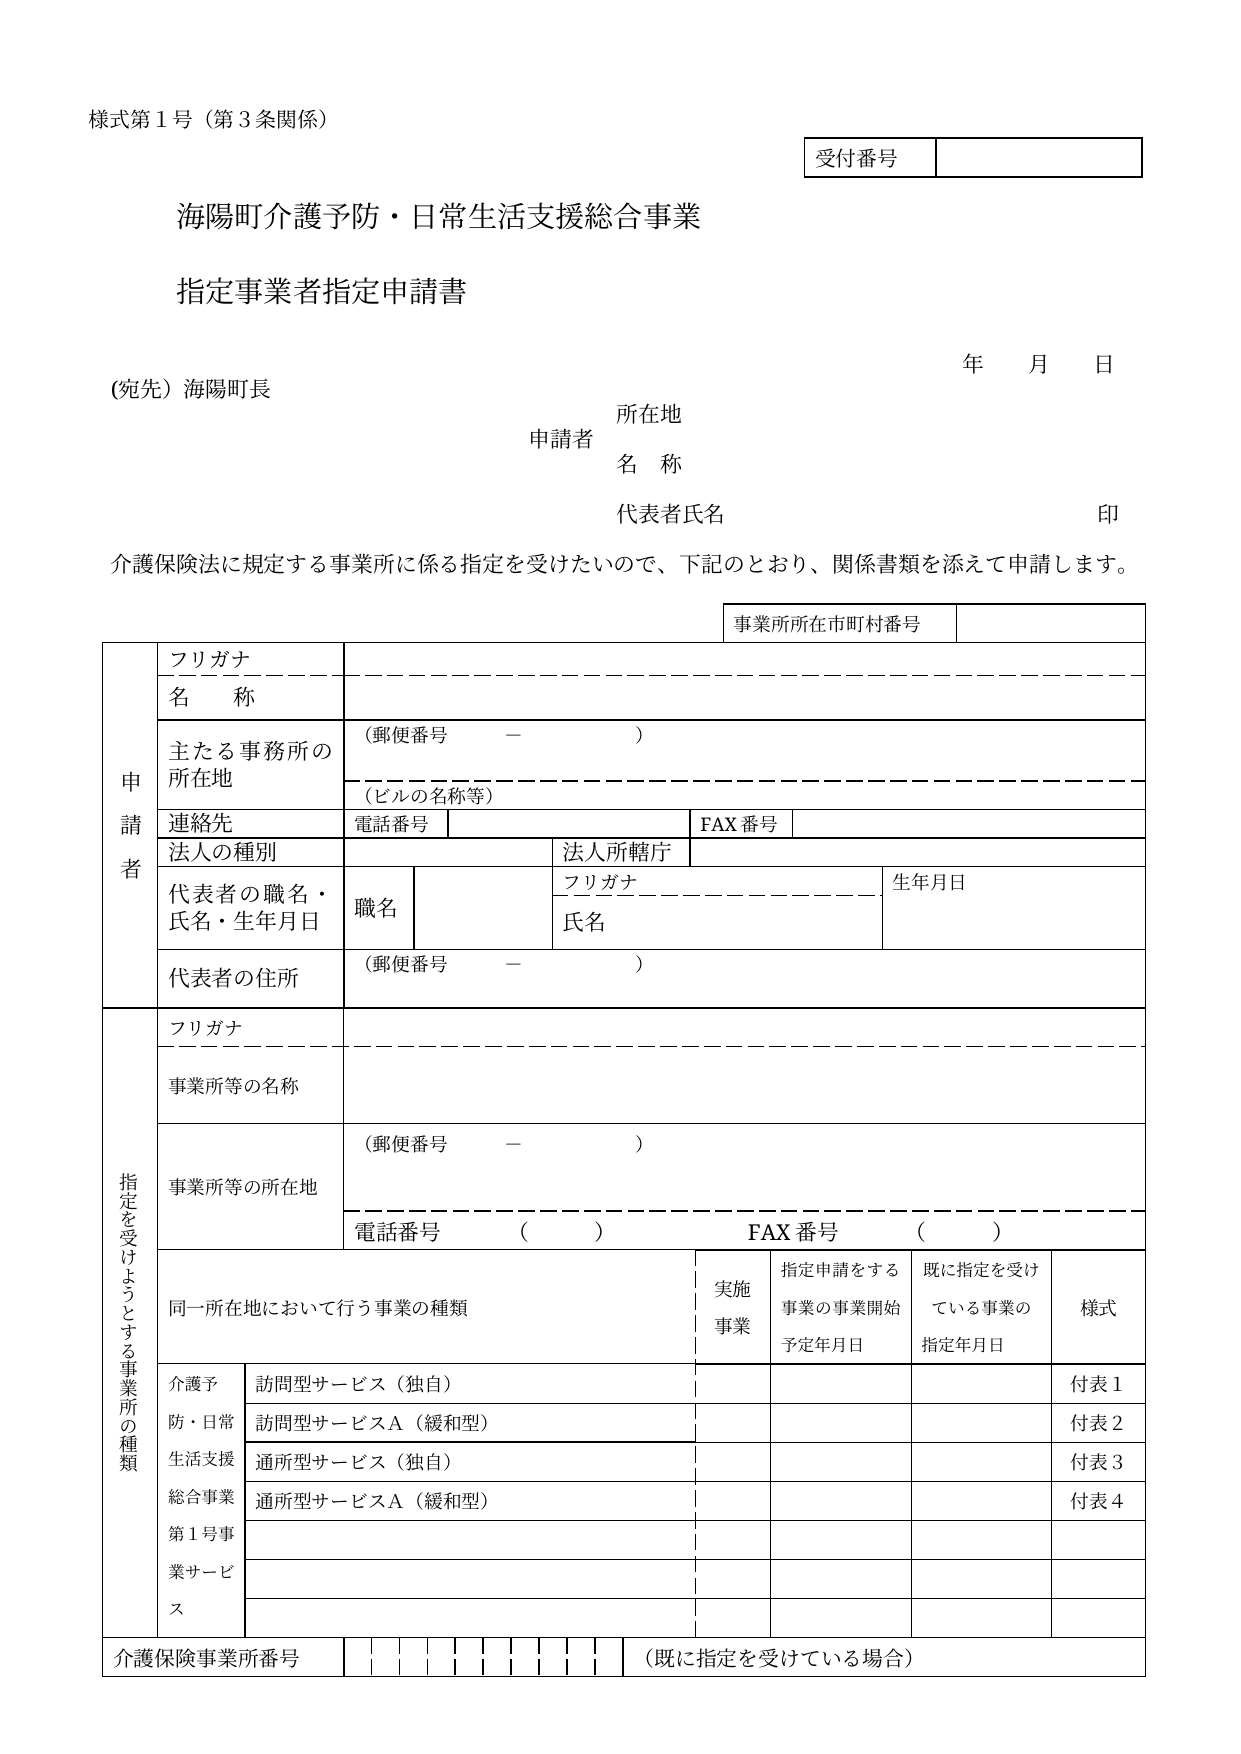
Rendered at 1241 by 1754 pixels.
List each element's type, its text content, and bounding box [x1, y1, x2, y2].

text 代表者氏名 印 [616, 503, 1181, 528]
table_cell [695, 1482, 770, 1519]
table_cell [345, 839, 552, 866]
table_cell [246, 1560, 695, 1598]
table_cell [345, 675, 1145, 719]
table_cell 同一所在地において行う事業の種類 [158, 1250, 695, 1363]
table_cell [771, 1482, 911, 1519]
text 申請者 [528, 428, 1181, 453]
table_cell 電話番号 （ ） FAX番号 （ ） [344, 1210, 1145, 1249]
table_cell 介護保険事業所番号 [103, 1638, 343, 1676]
table_cell [345, 1638, 372, 1676]
table_cell 事業所等の名称 [158, 1046, 343, 1123]
table_cell [427, 1638, 455, 1676]
table_cell [372, 1638, 399, 1676]
text 所在地 [616, 403, 1181, 428]
table_cell [771, 1404, 911, 1441]
table_cell [415, 867, 552, 949]
table_cell [344, 1046, 1145, 1123]
text 海陽町介護予防・日常生活支援総合事業 [89, 178, 1181, 253]
text 介護保険法に規定する事業所に係る指定を受けたいので、下記のとおり、関係書類を添えて申請します。 [89, 553, 1181, 578]
table_cell [695, 1599, 770, 1637]
table_cell FAX番号 [691, 810, 792, 837]
table_cell [912, 1521, 1051, 1559]
table_cell [539, 1638, 567, 1676]
table_header 事業所所在市町村番号 [724, 605, 956, 642]
table_cell 名 称 [158, 675, 343, 719]
table_cell （既に指定を受けている場合） [624, 1638, 1145, 1676]
table_cell 連絡先 [158, 810, 343, 837]
table_cell [567, 1638, 595, 1676]
table_cell フリガナ [158, 1009, 343, 1046]
table_cell 通所型サービスＡ（緩和型） [246, 1482, 695, 1519]
table_cell [771, 1560, 911, 1598]
table_cell [455, 1638, 483, 1676]
table_cell 既に指定を受けている事業の 指定年月日 [912, 1251, 1051, 1363]
text 名 称 [616, 453, 1181, 478]
table_cell 介護予防・日常生活支援総合事業第１号事業サービス [158, 1364, 244, 1637]
text 年 月 日 [89, 353, 1116, 378]
table_cell 付表４ [1052, 1482, 1145, 1519]
table_cell 様式 [1052, 1251, 1145, 1363]
table_cell [771, 1365, 911, 1402]
table_cell [912, 1482, 1051, 1519]
table_cell [1052, 1560, 1145, 1598]
table_cell [345, 643, 1145, 674]
table_cell [912, 1365, 1051, 1402]
text 様式第１号（第３条関係） [89, 100, 1181, 137]
table_cell 職名 [345, 867, 413, 949]
table_cell [691, 839, 1145, 866]
table_cell [399, 1638, 427, 1676]
table_cell （郵便番号 － ） [345, 950, 1145, 1007]
table_cell 付表２ [1052, 1404, 1145, 1441]
table_cell 指定申請をする事業の事業開始予定年月日 [771, 1251, 911, 1363]
table_cell 指定を受けようとする事業所の種類 [103, 1009, 157, 1637]
table_cell [793, 810, 1145, 837]
table_cell 通所型サービス（独自） [246, 1443, 695, 1481]
table_cell 付表３ [1052, 1443, 1145, 1481]
table_cell 電話番号 [345, 810, 447, 837]
table_cell [695, 1443, 770, 1481]
table_cell [912, 1443, 1051, 1481]
table_cell （ビルの名称等） [345, 780, 1145, 808]
table_cell （郵便番号 － ） [344, 1124, 1145, 1210]
table_cell [912, 1404, 1051, 1441]
table_cell [246, 1599, 695, 1637]
table_cell 訪問型サービスＡ（緩和型） [246, 1404, 695, 1441]
table_cell [1052, 1599, 1145, 1637]
table_cell 事業所等の所在地 [158, 1124, 343, 1249]
table_cell [246, 1521, 695, 1559]
table_header [957, 605, 1145, 642]
table_cell 氏名 [553, 895, 882, 949]
table_cell 実施 事業 [695, 1251, 770, 1363]
table_cell [449, 810, 689, 837]
table_cell [1052, 1521, 1145, 1559]
table_cell 法人の種別 [158, 839, 343, 866]
table_cell [912, 1599, 1051, 1637]
text (宛先）海陽町長 [89, 378, 1181, 403]
table_cell フリガナ [158, 643, 343, 674]
table_cell 付表１ [1052, 1365, 1145, 1402]
text 指定事業者指定申請書 [89, 253, 1181, 328]
table_cell [695, 1365, 770, 1402]
table_cell [595, 1638, 622, 1676]
table_cell [511, 1638, 539, 1676]
table_cell 代表者の職名・氏名・生年月日 [158, 867, 343, 949]
table_cell [483, 1638, 511, 1676]
table_header 受付番号 [805, 139, 935, 176]
table_cell 法人所轄庁 [553, 839, 689, 866]
table_cell 代表者の住所 [158, 950, 343, 1007]
table_cell [695, 1521, 770, 1559]
table_cell [695, 1560, 770, 1598]
table_cell 生年月日 [883, 867, 1145, 949]
table_cell 訪問型サービス（独自） [246, 1364, 695, 1402]
table_cell [912, 1560, 1051, 1598]
table_cell [771, 1599, 911, 1637]
table_cell [695, 1404, 770, 1441]
table_cell フリガナ [553, 867, 882, 894]
table_cell （郵便番号 － ） [345, 721, 1145, 780]
table_cell 主たる事務所の所在地 [158, 721, 343, 808]
table_cell [771, 1521, 911, 1559]
table_header [937, 139, 1141, 176]
table_cell [771, 1443, 911, 1481]
table_cell [344, 1009, 1145, 1046]
table_cell 申 請 者 [103, 643, 157, 1007]
